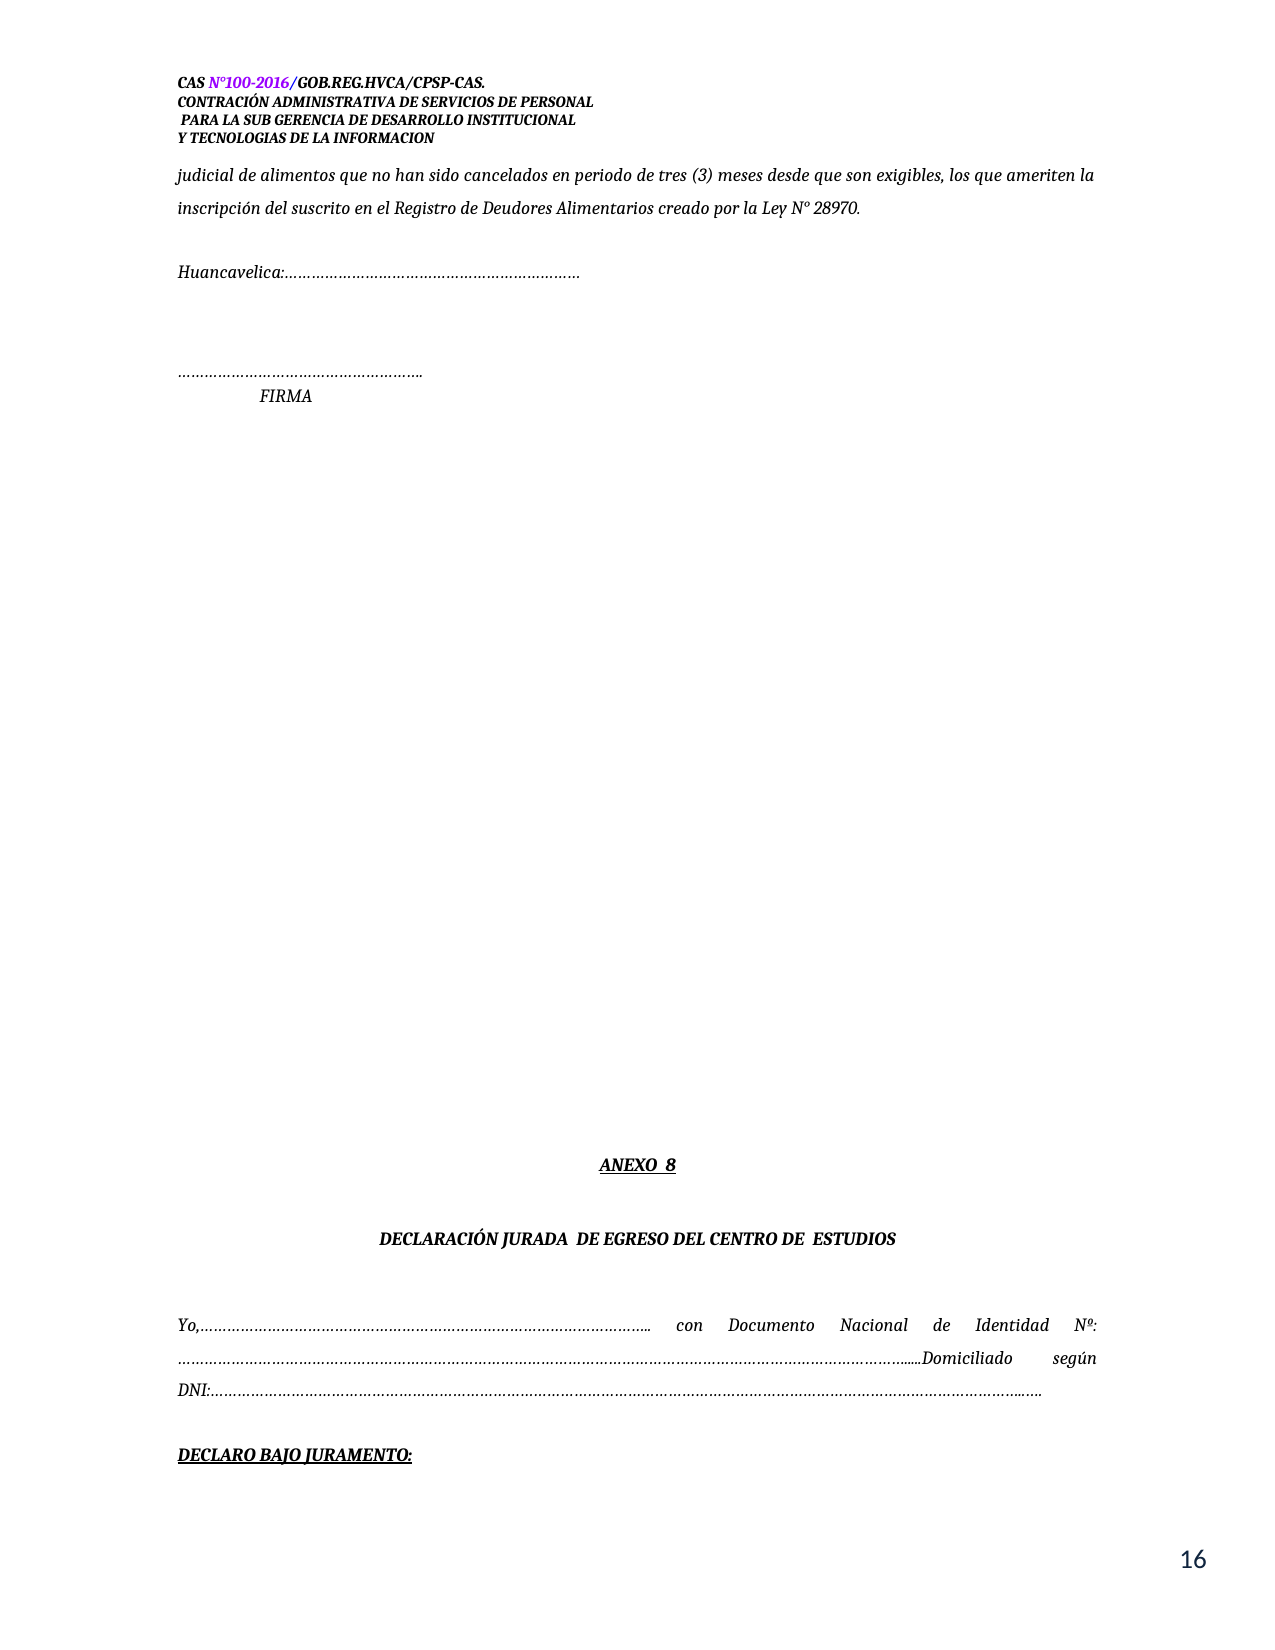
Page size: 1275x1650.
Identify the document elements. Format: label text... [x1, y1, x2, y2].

text DECLARACIÓN JURADA DE EGRESO DEL CENTRO DE ESTUDIOS [177, 1229, 1098, 1250]
text DECLARO BAJO JURAMENTO: [177, 1444, 1098, 1466]
text FIRMA [177, 386, 1098, 407]
text ………………………………………………. [177, 361, 1098, 383]
text Huancavelica:………………………………………………………… [177, 262, 1098, 283]
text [177, 165, 1098, 219]
text Yo,……………………………………………………………………………………….. con Documento Nacional de Identidad Nº:……………………………………………………………………………………………………………………………………………….....Domiciliado según DNI:………………………………………………………………………………………………………………………………………………………………..…. [177, 1315, 1098, 1401]
text ANEXO 8 [177, 1154, 1098, 1176]
